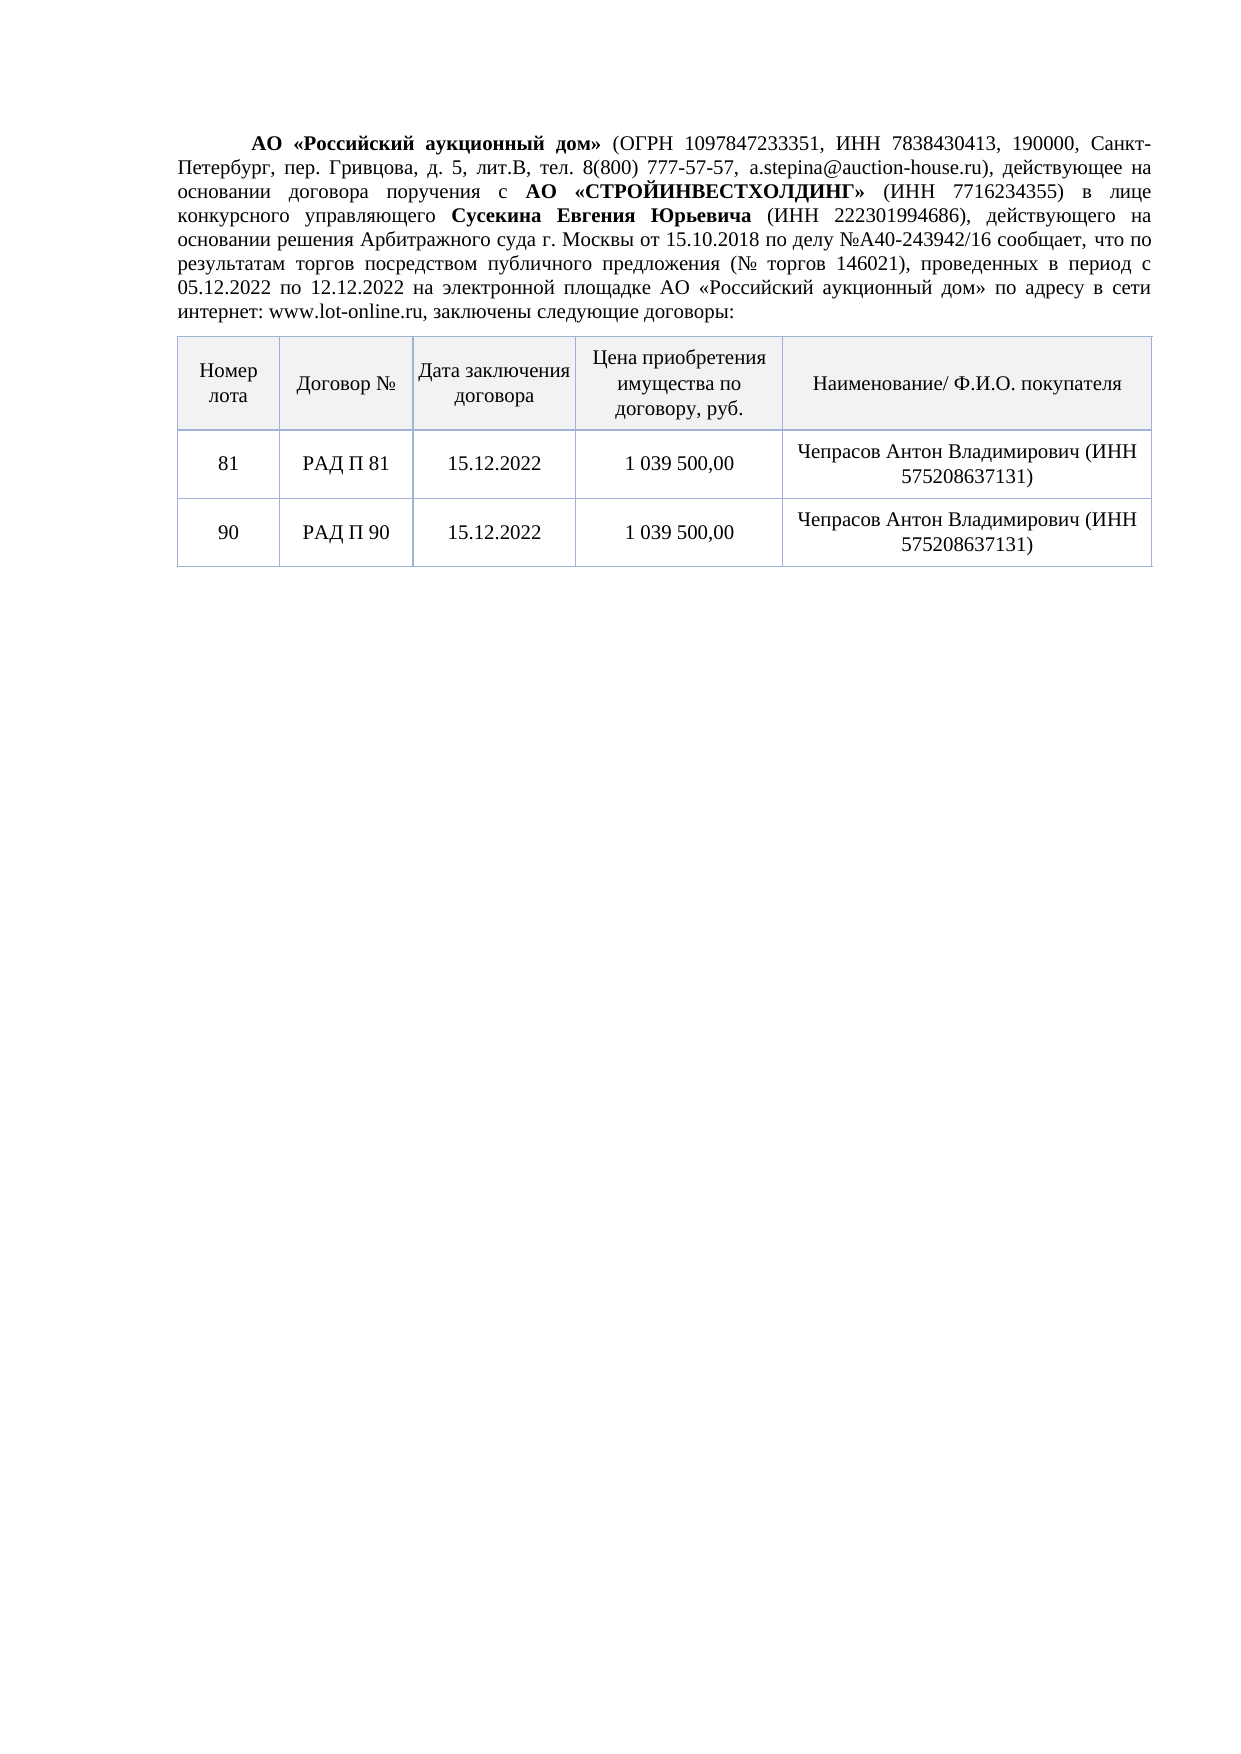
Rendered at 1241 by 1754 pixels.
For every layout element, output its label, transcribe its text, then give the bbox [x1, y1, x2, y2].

table_cell РАД П 90 [280, 499, 412, 566]
table_cell РАД П 81 [280, 431, 412, 497]
table_cell 15.12.2022 [414, 431, 575, 497]
table_cell 15.12.2022 [414, 499, 575, 566]
table_cell 1 039 500,00 [576, 499, 782, 566]
table_cell 1 039 500,00 [576, 431, 782, 497]
table_header Цена приобретения имущества по договору, руб. [576, 337, 782, 429]
table_cell Чепрасов Антон Владимирович (ИНН 575208637131) [783, 499, 1151, 566]
table_header Дата заключения договора [414, 337, 575, 429]
table_header Договор № [280, 337, 412, 429]
table_header Наименование/ Ф.И.О. покупателя [783, 337, 1151, 429]
table_cell 90 [178, 499, 279, 566]
table_cell 81 [178, 431, 279, 497]
table_cell Чепрасов Антон Владимирович (ИНН 575208637131) [783, 431, 1151, 497]
text АО «Российский аукционный дом» (ОГРН 1097847233351, ИНН 7838430413, 190000, Санкт-Петербург, пер. Гривцова, д. 5, лит.В, тел. 8(800) 777-57-57, a.stepina@auction-house.ru), действующее на основании договора поручения с АО «СТРОЙИНВЕСТХОЛДИНГ» (ИНН 7716234355) в лице конкурсного управляющего Сусекина Евгения Юрьевича (ИНН 222301994686), действующего на основании решения Арбитражного суда г. Москвы от 15.10.2018 по делу №А40-243942/16 сообщает, что по результатам торгов посредством публичного предложения (№ торгов 146021), проведенных в период с 05.12.2022 по 12.12.2022 на электронной площадке АО «Российский аукционный дом» по адресу в сети интернет: www.lot-online.ru, заключены следующие договоры: [177, 131, 1152, 323]
table_header Номер лота [178, 337, 279, 429]
